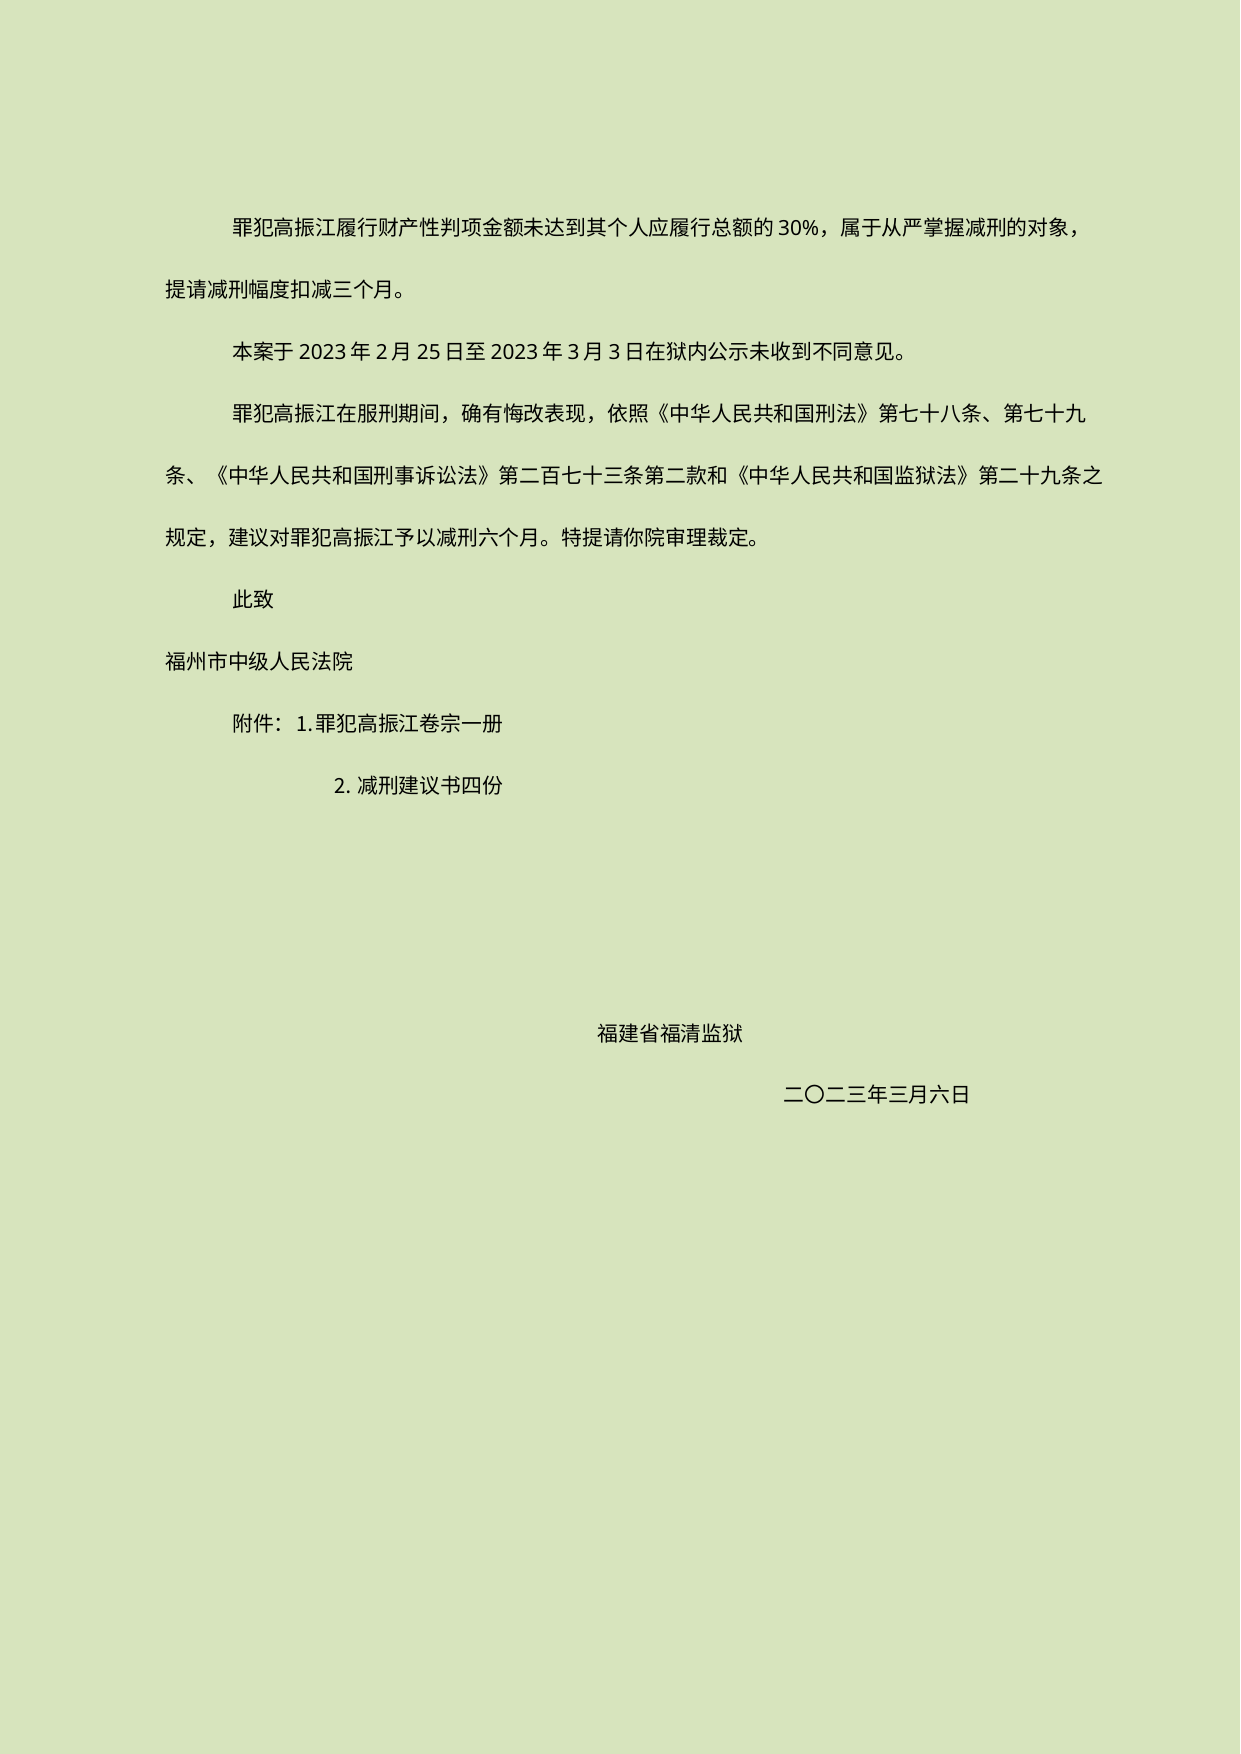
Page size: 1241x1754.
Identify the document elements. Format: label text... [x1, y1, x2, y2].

text 本案于2023年2月25日至2023年3月3日在狱内公示未收到不同意见。 [165, 319, 1104, 381]
text 二〇二三年三月六日 [165, 1063, 971, 1125]
text 罪犯高振江在服刑期间，确有悔改表现，依照《中华人民共和国刑法》第七十八条、第七十九条、《中华人民共和国刑事诉讼法》第二百七十三条第二款和《中华人民共和国监狱法》第二十九条之规定，建议对罪犯高振江予以减刑六个月。特提请你院审理裁定。 [165, 381, 1104, 567]
text 附件：⒈罪犯高振江卷宗一册 [165, 691, 1104, 753]
text ⒉减刑建议书四份 [165, 753, 1109, 815]
text 福建省福清监狱 [165, 1001, 978, 1063]
text 罪犯高振江履行财产性判项金额未达到其个人应履行总额的30%，属于从严掌握减刑的对象，提请减刑幅度扣减三个月。 [165, 195, 1104, 319]
text 此致 [165, 567, 1109, 629]
text 福州市中级人民法院 [165, 629, 1109, 691]
